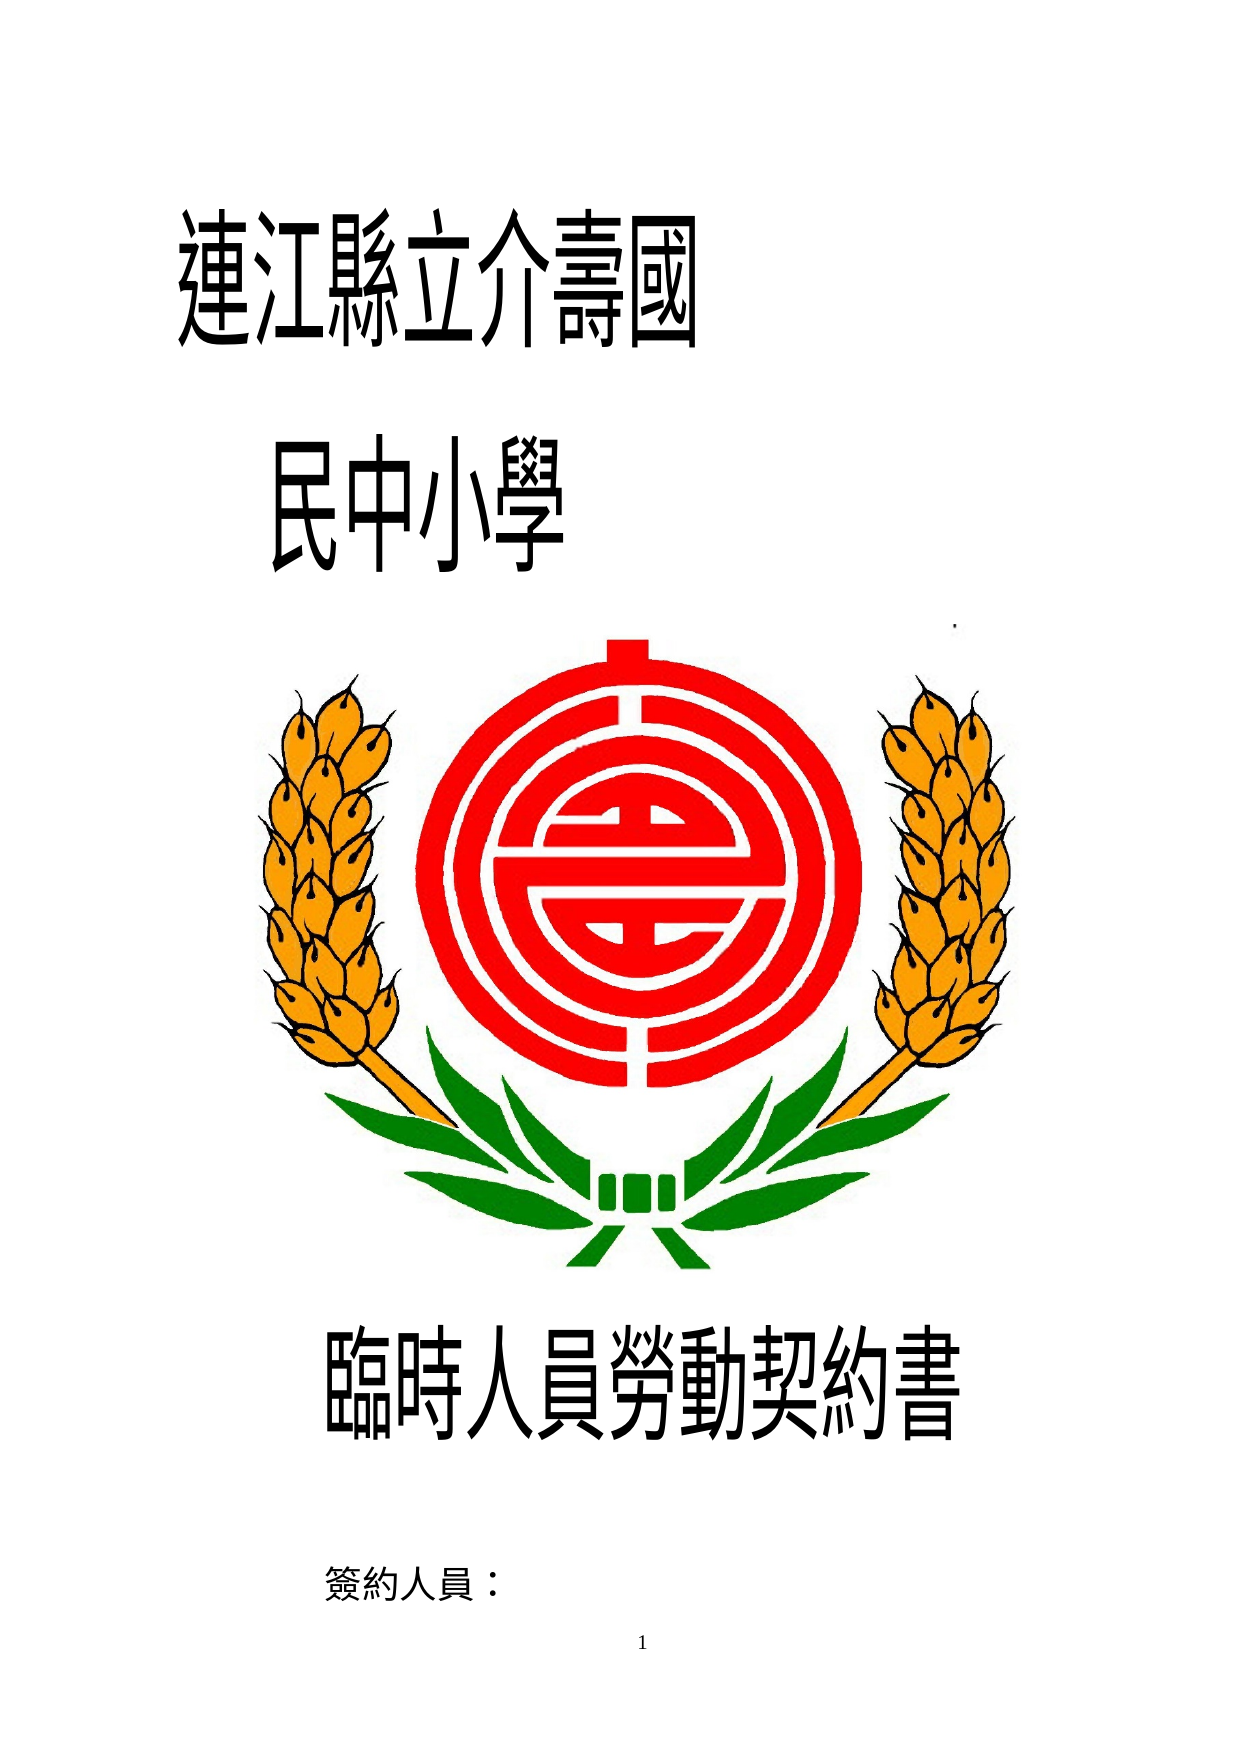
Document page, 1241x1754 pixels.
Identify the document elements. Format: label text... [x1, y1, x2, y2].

picture [191, 624, 1090, 1282]
text 臨時人員勞動契約書 [133, 1282, 1152, 1470]
text 簽約人員： [133, 1545, 1152, 1620]
text 連江縣立介壽國民中小學 [133, 157, 702, 607]
